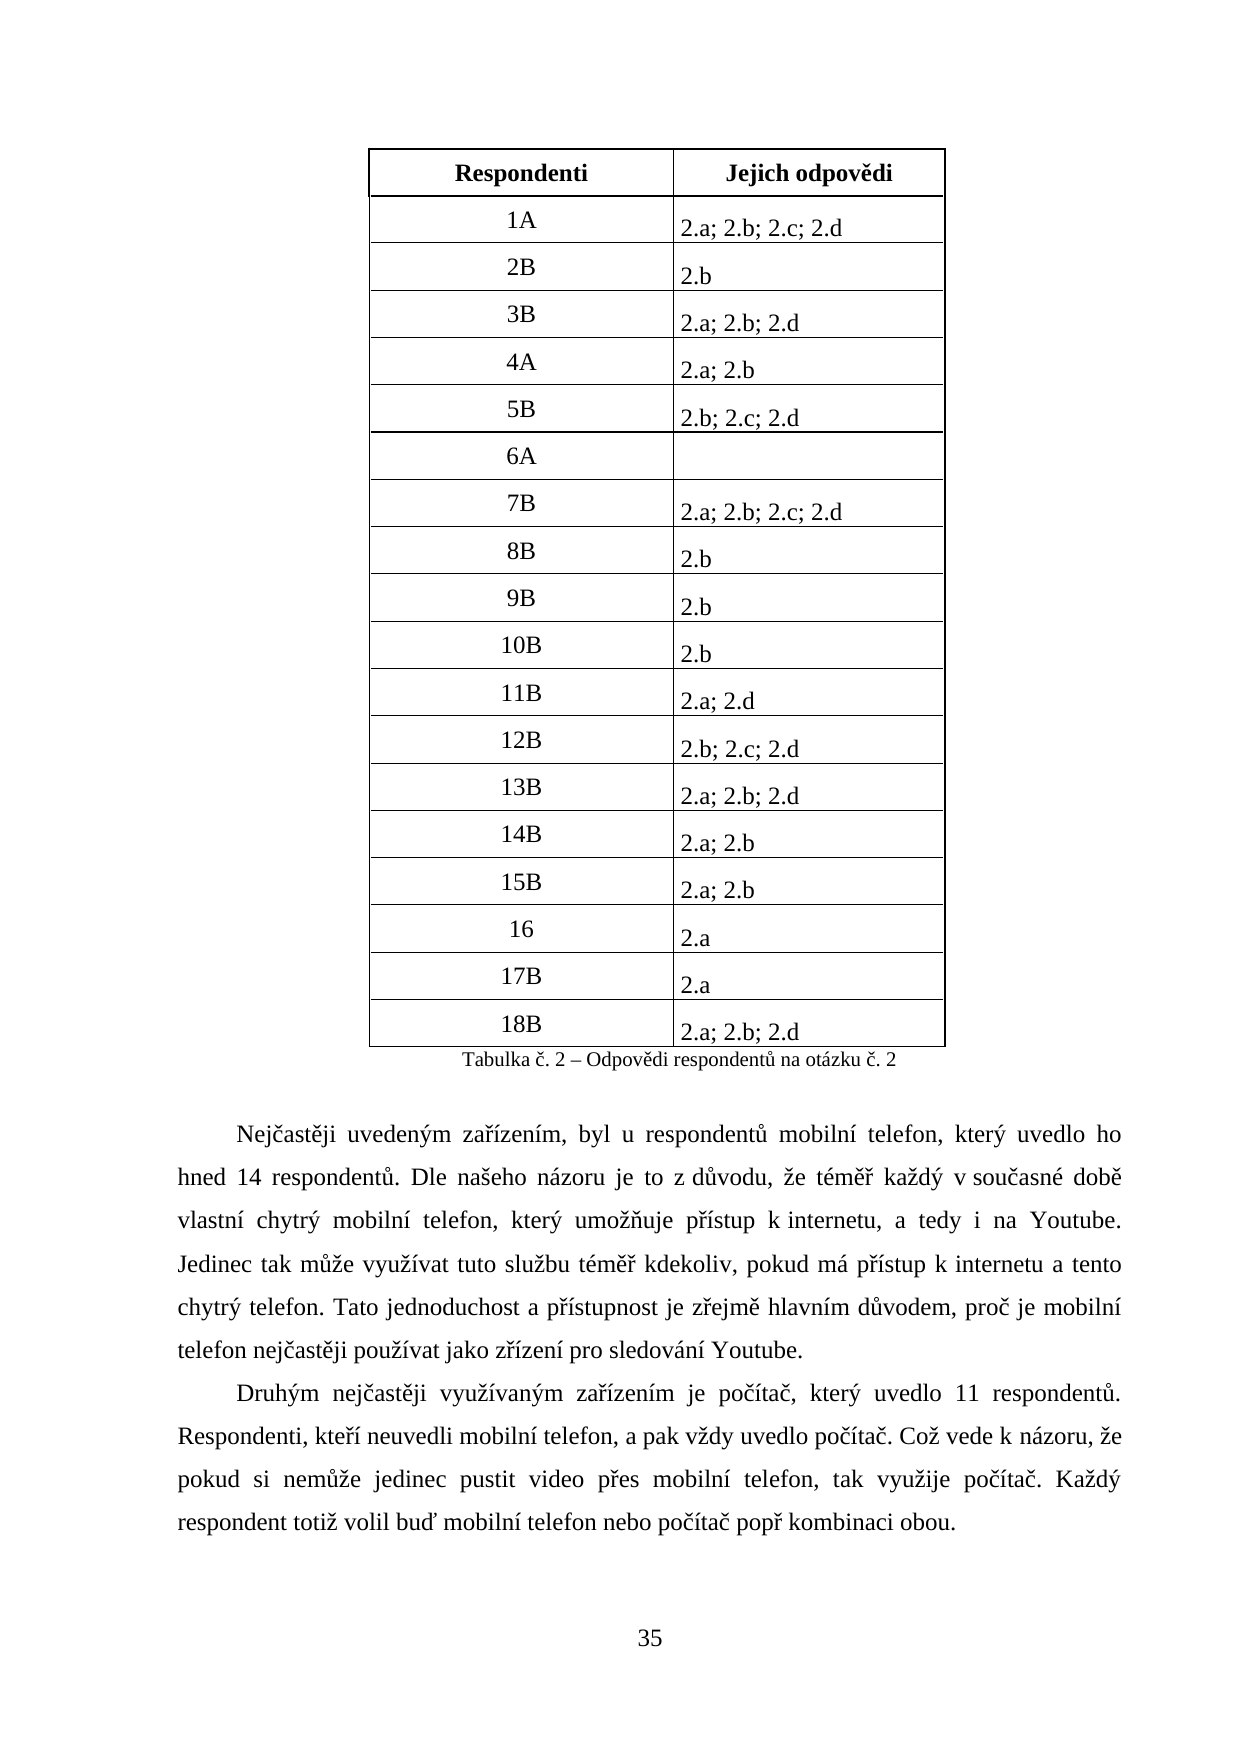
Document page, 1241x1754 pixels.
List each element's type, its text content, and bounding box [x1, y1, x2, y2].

table_header Respondenti [370, 150, 673, 195]
table_cell 2.a; 2.b; 2.c; 2.d [674, 479, 944, 526]
table_cell 9B [370, 574, 673, 621]
table_cell 2.a; 2.b; 2.d [674, 999, 944, 1046]
table_cell 14B [370, 811, 673, 857]
text Nejčastěji uvedeným zařízením, byl u respondentů mobilní telefon, který uvedlo ho hned 14 respondentů. Dle našeho názoru je to z důvodu, že téměř každý v současné době vlastní chytrý mobilní telefon, který umožňuje přístup k internetu, a tedy i na Youtube. Jedinec tak může využívat tuto službu téměř kdekoliv, pokud má přístup k internetu a tento chytrý telefon. Tato jednoduchost a přístupnost je zřejmě hlavním důvodem, proč je mobilní telefon nejčastěji používat jako zřízení pro sledování Youtube. [177, 1119, 1122, 1364]
table_cell 15B [370, 858, 673, 904]
table_cell 2.b [674, 573, 944, 621]
table_cell 10B [370, 622, 673, 668]
table_cell 2.a; 2.b [674, 810, 944, 857]
table_cell 2.b; 2.c; 2.d [674, 384, 944, 431]
table_cell 8B [370, 527, 673, 573]
table_cell 2.b; 2.c; 2.d [674, 715, 944, 762]
table_cell 2.b [674, 621, 944, 668]
table_cell 18B [370, 1000, 673, 1046]
table_cell 16 [370, 905, 673, 952]
table_cell 2.a; 2.d [674, 668, 944, 715]
table_cell 1A [370, 196, 673, 242]
table_cell 13B [370, 764, 673, 810]
table_cell 2.b [674, 242, 944, 289]
text Tabulka č. 2 – Odpovědi respondentů na otázku č. 2 [177, 1047, 1122, 1071]
table_cell 2.a [674, 904, 944, 952]
table_cell 4A [370, 338, 673, 384]
table_cell 2B [370, 243, 673, 289]
table_cell 2.b [674, 526, 944, 573]
table_cell 2.a; 2.b [674, 857, 944, 904]
text Druhým nejčastěji využívaným zařízením je počítač, který uvedlo 11 respondentů. Respondenti, kteří neuvedli mobilní telefon, a pak vždy uvedlo počítač. Což vede k názoru, že pokud si nemůže jedinec pustit video přes mobilní telefon, tak využije počítač. Každý respondent totiž volil buď mobilní telefon nebo počítač popř kombinaci obou. [177, 1378, 1122, 1536]
table_cell 7B [370, 480, 673, 526]
table_cell 2.a; 2.b; 2.d [674, 763, 944, 810]
table_cell [674, 431, 944, 479]
table_cell 6A [370, 432, 673, 479]
table_header Jejich odpovědi [674, 150, 944, 195]
table_cell 11B [370, 669, 673, 715]
table_cell 2.a; 2.b; 2.d [674, 290, 944, 337]
table_cell 2.a; 2.b; 2.c; 2.d [674, 195, 944, 242]
table_cell 3B [370, 291, 673, 337]
table_cell 2.a; 2.b [674, 337, 944, 384]
table_cell 17B [370, 953, 673, 999]
table_cell 12B [370, 716, 673, 762]
table_cell 2.a [674, 952, 944, 999]
table_cell 5B [370, 385, 673, 431]
